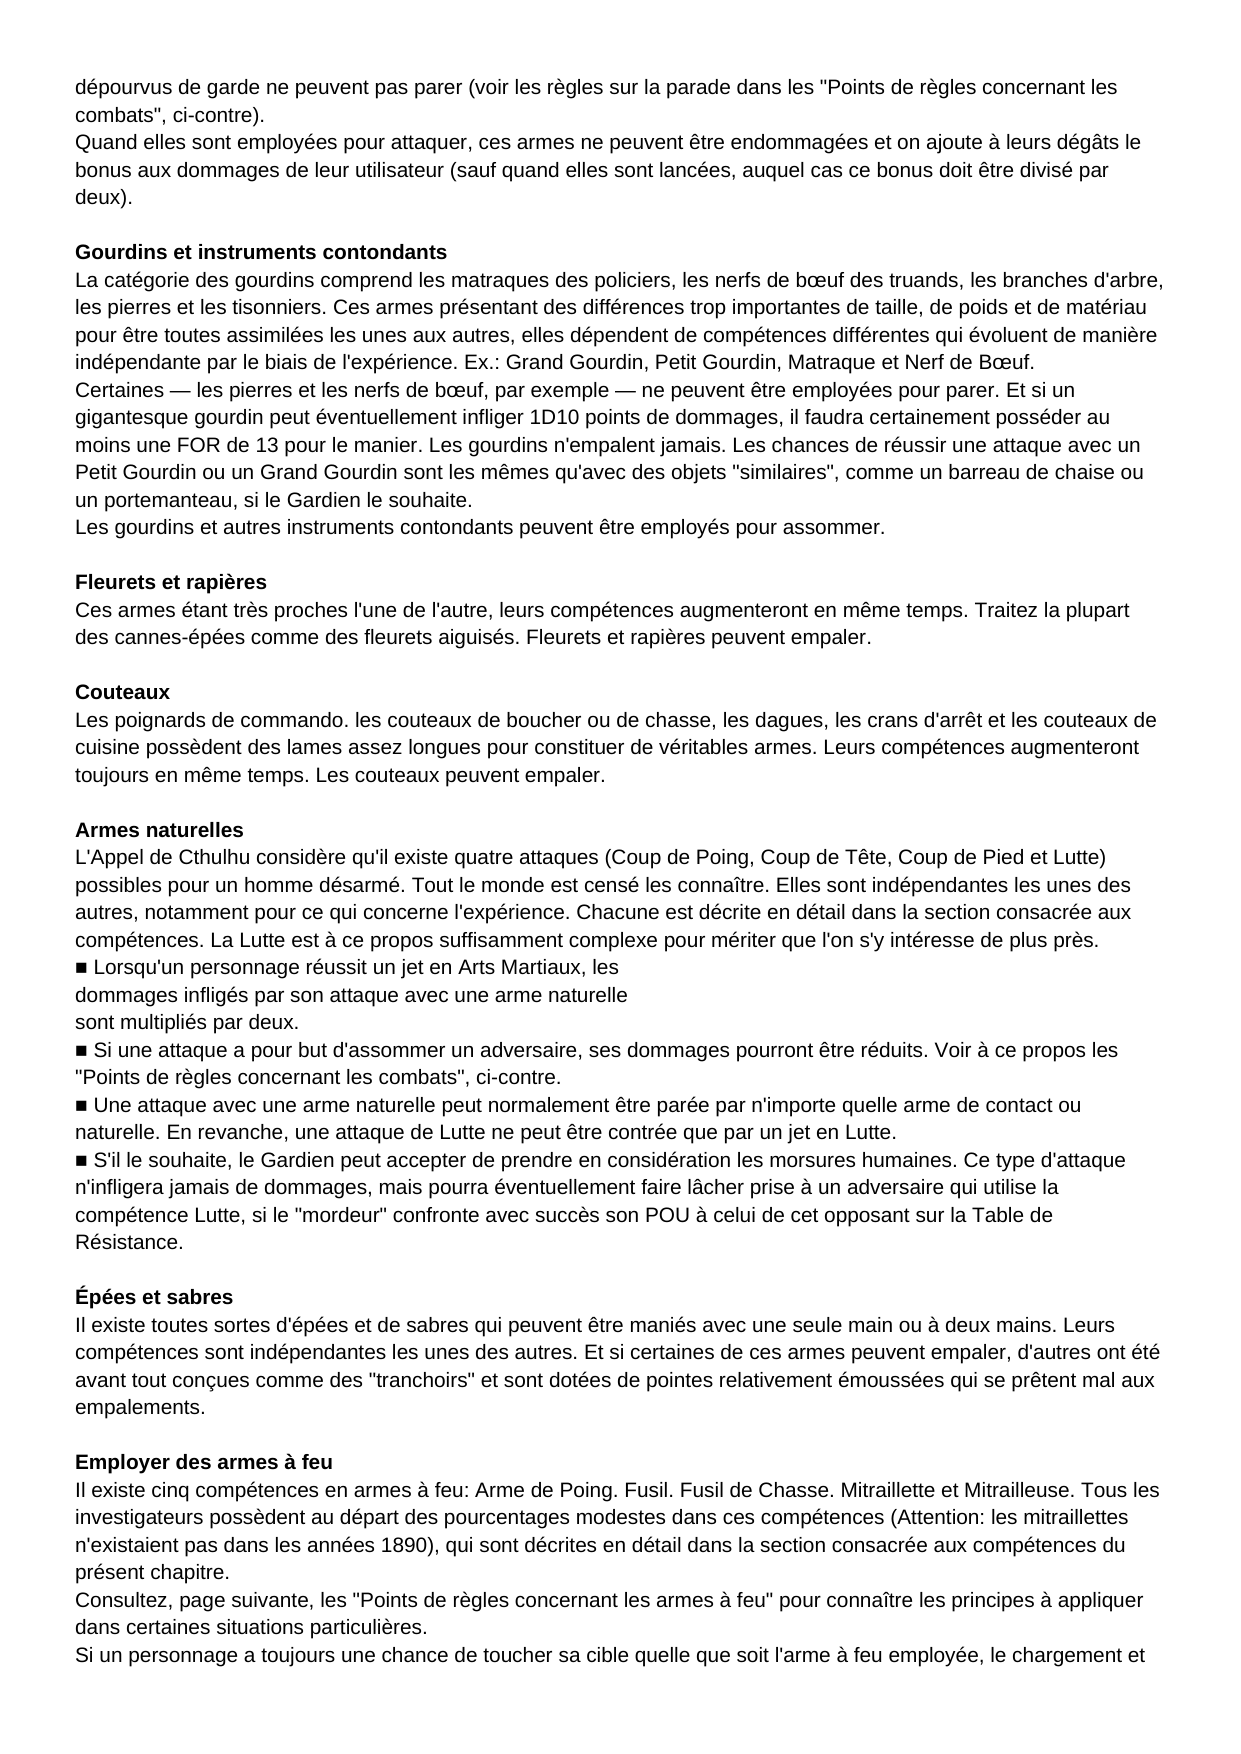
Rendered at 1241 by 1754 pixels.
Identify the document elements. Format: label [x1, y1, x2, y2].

text [75, 291, 1165, 1666]
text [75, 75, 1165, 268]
